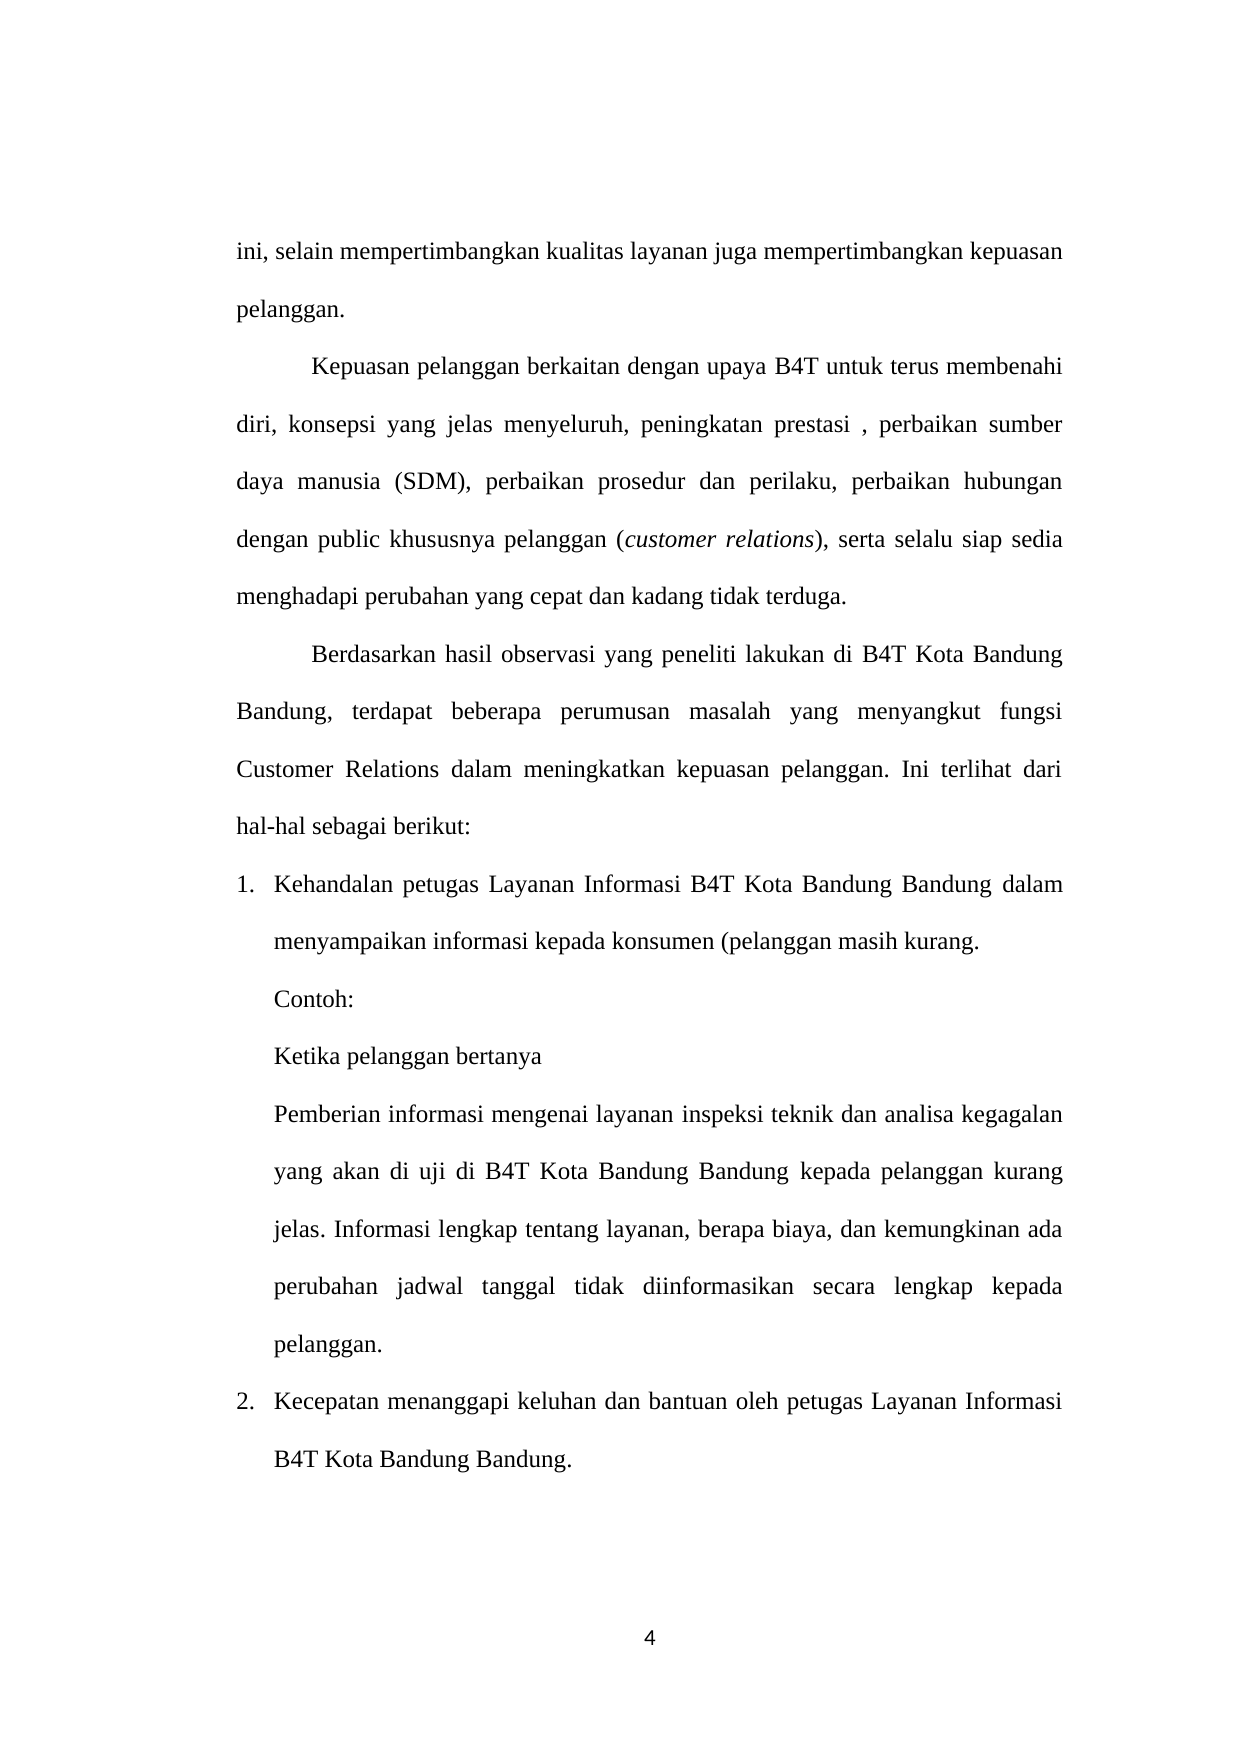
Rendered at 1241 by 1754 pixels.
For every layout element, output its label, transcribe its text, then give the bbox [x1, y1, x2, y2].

text Kepuasan pelanggan berkaitan dengan upaya B4T untuk terus membenahi diri, konsepsi yang jelas menyeluruh, peningkatan prestasi , perbaikan sumber daya manusia (SDM), perbaikan prosedur dan perilaku, perbaikan hubungan dengan public khususnya pelanggan (customer relations), serta selalu siap sedia menghadapi perubahan yang cepat dan kadang tidak terduga. [236, 351, 1063, 610]
list Kecepatan menanggapi keluhan dan bantuan oleh petugas Layanan Informasi B4T Kota Bandung Bandung. [236, 1386, 1063, 1472]
text Pemberian informasi mengenai layanan inspeksi teknik dan analisa kegagalan yang akan di uji di B4T Kota Bandung Bandung kepada pelanggan kurang jelas. Informasi lengkap tentang layanan, berapa biaya, dan kemungkinan ada perubahan jadwal tanggal tidak diinformasikan secara lengkap kepada pelanggan. [274, 1099, 1063, 1357]
text Contoh: [274, 984, 1063, 1012]
list Kehandalan petugas Layanan Informasi B4T Kota Bandung Bandung dalam menyampaikan informasi kepada konsumen (pelanggan masih kurang. [236, 869, 1063, 955]
text Ketika pelanggan bertanya [274, 1041, 1063, 1070]
text Berdasarkan hasil observasi yang peneliti lakukan di B4T Kota Bandung Bandung, terdapat beberapa perumusan masalah yang menyangkut fungsi Customer Relations dalam meningkatkan kepuasan pelanggan. Ini terlihat dari hal-hal sebagai berikut: [236, 639, 1063, 840]
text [236, 236, 1063, 322]
